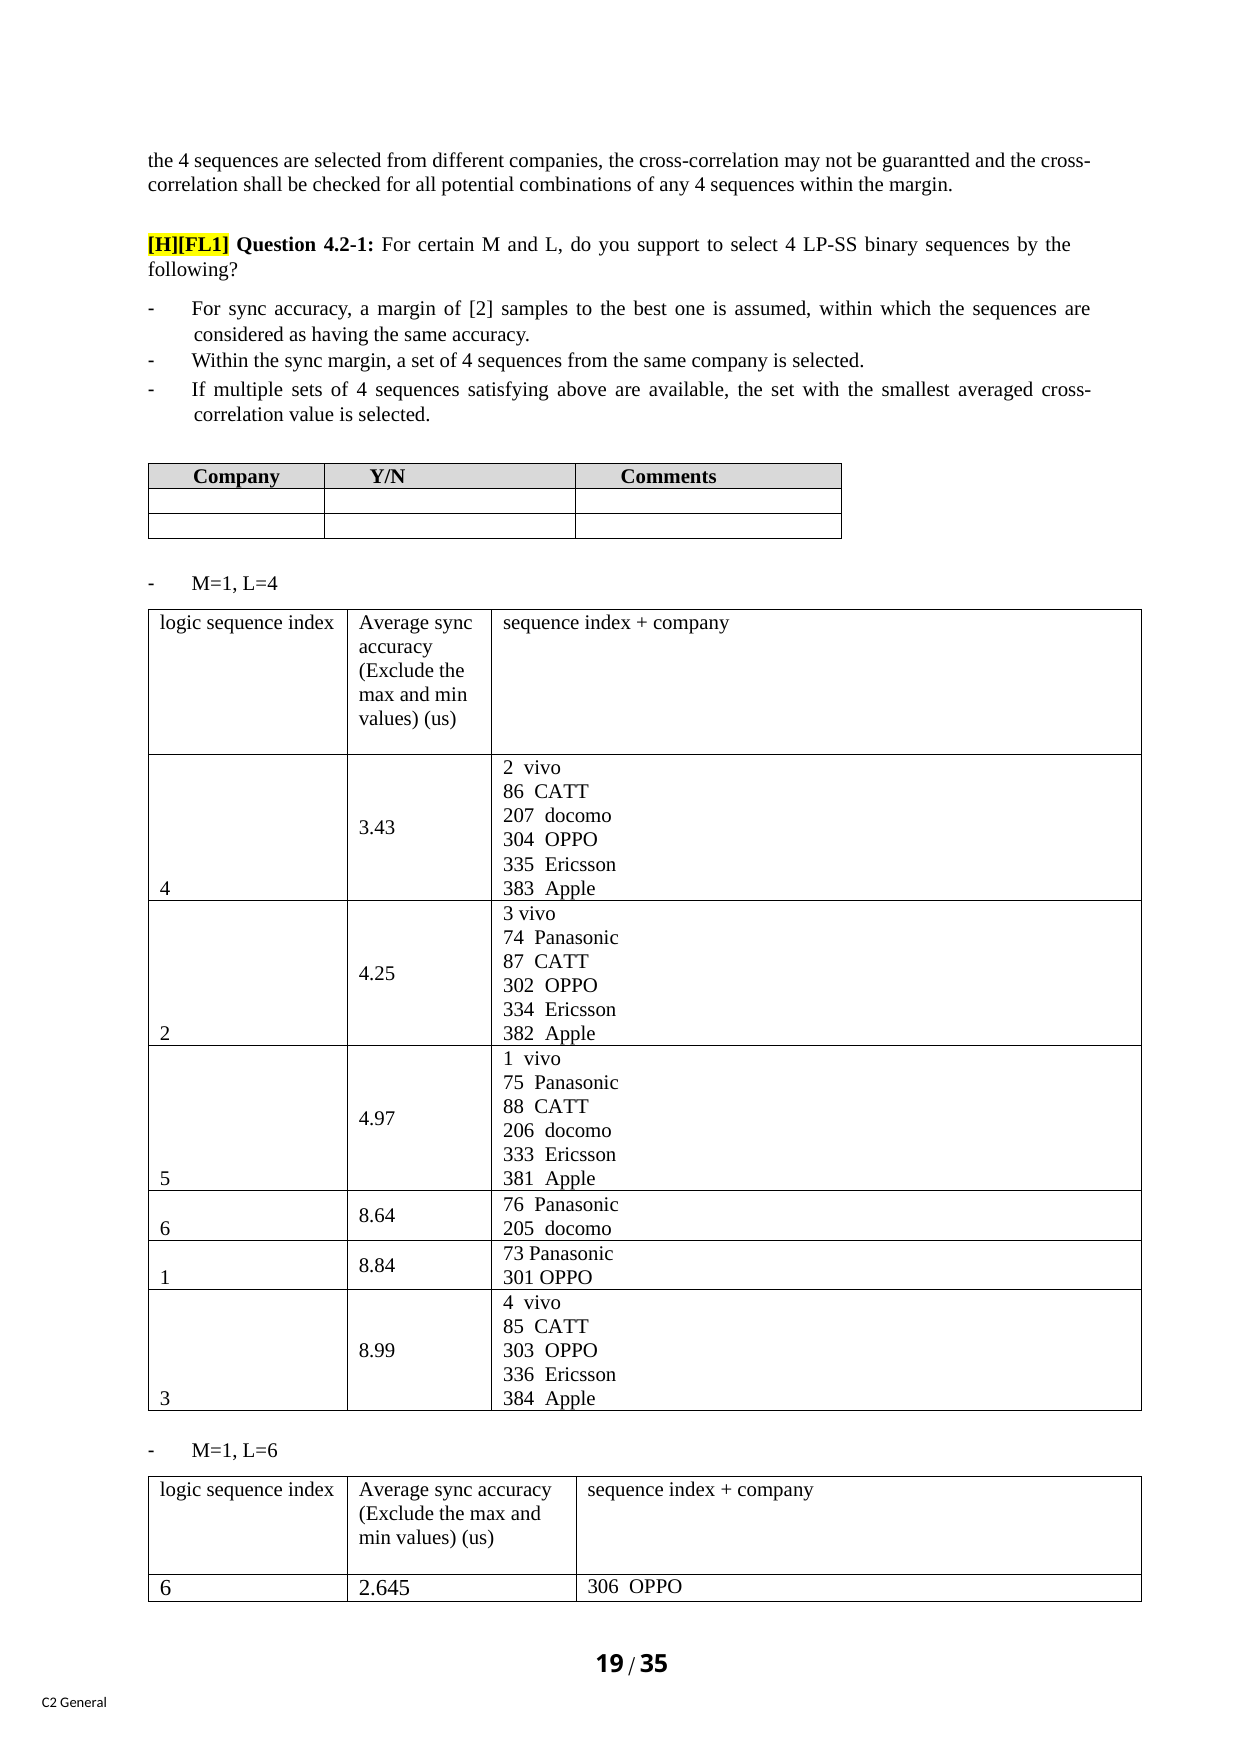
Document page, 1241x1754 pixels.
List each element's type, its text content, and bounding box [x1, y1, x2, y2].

table_cell 3.43 [348, 755, 491, 899]
table_header Average sync accuracy (Exclude the max and min values) (us) [348, 1477, 576, 1573]
table_cell 8.64 [348, 1191, 491, 1239]
list Within the sync margin, a set of 4 sequences from the same company is selected. [148, 346, 1092, 374]
list For sync accuracy, a margin of [2] samples to the best one is assumed, within which the sequences are considered as having the same accuracy. [148, 293, 1092, 346]
table_cell [149, 489, 324, 513]
table_cell 6 [149, 1191, 347, 1239]
list M=1, L=6 [148, 1435, 1092, 1464]
list If multiple sets of 4 sequences satisfying above are available, the set with the smallest averaged cross-correlation value is selected. [148, 374, 1092, 426]
list M=1, L=4 [148, 568, 1092, 596]
table_cell 4 [149, 755, 347, 899]
table_cell 1 [149, 1241, 347, 1289]
table_cell 2.645 [348, 1575, 576, 1601]
table_header Average sync accuracy (Exclude the max and min values) (us) [348, 610, 491, 754]
table_cell 6 [149, 1575, 347, 1601]
table_cell 4 vivo 85 CATT 303 OPPO 336 Ericsson 384 Apple [492, 1290, 1141, 1410]
table_header Company [149, 464, 324, 488]
table_header logic sequence index [149, 1477, 347, 1573]
table_cell 2 [149, 901, 347, 1045]
table_cell [325, 489, 575, 513]
table_cell 3 [149, 1290, 347, 1410]
table_cell 8.99 [348, 1290, 491, 1410]
table_header sequence index + company [492, 610, 1141, 754]
table_cell 1 vivo 75 Panasonic 88 CATT 206 docomo 333 Ericsson 381 Apple [492, 1046, 1141, 1190]
table_cell 8.84 [348, 1241, 491, 1289]
table_cell 5 [149, 1046, 347, 1190]
table_cell 73 Panasonic 301 OPPO [492, 1241, 1141, 1289]
table_cell 3 vivo 74 Panasonic 87 CATT 302 OPPO 334 Ericsson 382 Apple [492, 901, 1141, 1045]
table_cell [149, 514, 324, 538]
table_header Y/N [325, 464, 575, 488]
table_header Comments [576, 464, 841, 488]
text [148, 148, 1092, 196]
table_cell [325, 514, 575, 538]
table_cell 4.97 [348, 1046, 491, 1190]
table_cell [576, 514, 841, 538]
table_cell 76 Panasonic 205 docomo [492, 1191, 1141, 1239]
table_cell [577, 1575, 1141, 1601]
table_header logic sequence index [149, 610, 347, 754]
table_header sequence index + company [577, 1477, 1141, 1573]
table_cell 2 vivo 86 CATT 207 docomo 304 OPPO 335 Ericsson 383 Apple [492, 755, 1141, 899]
text [H][FL1] Question 4.2-1: For certain M and L, do you support to select 4 LP-SS binary sequences by the following? [148, 232, 1072, 281]
table_cell 4.25 [348, 901, 491, 1045]
table_cell [576, 489, 841, 513]
